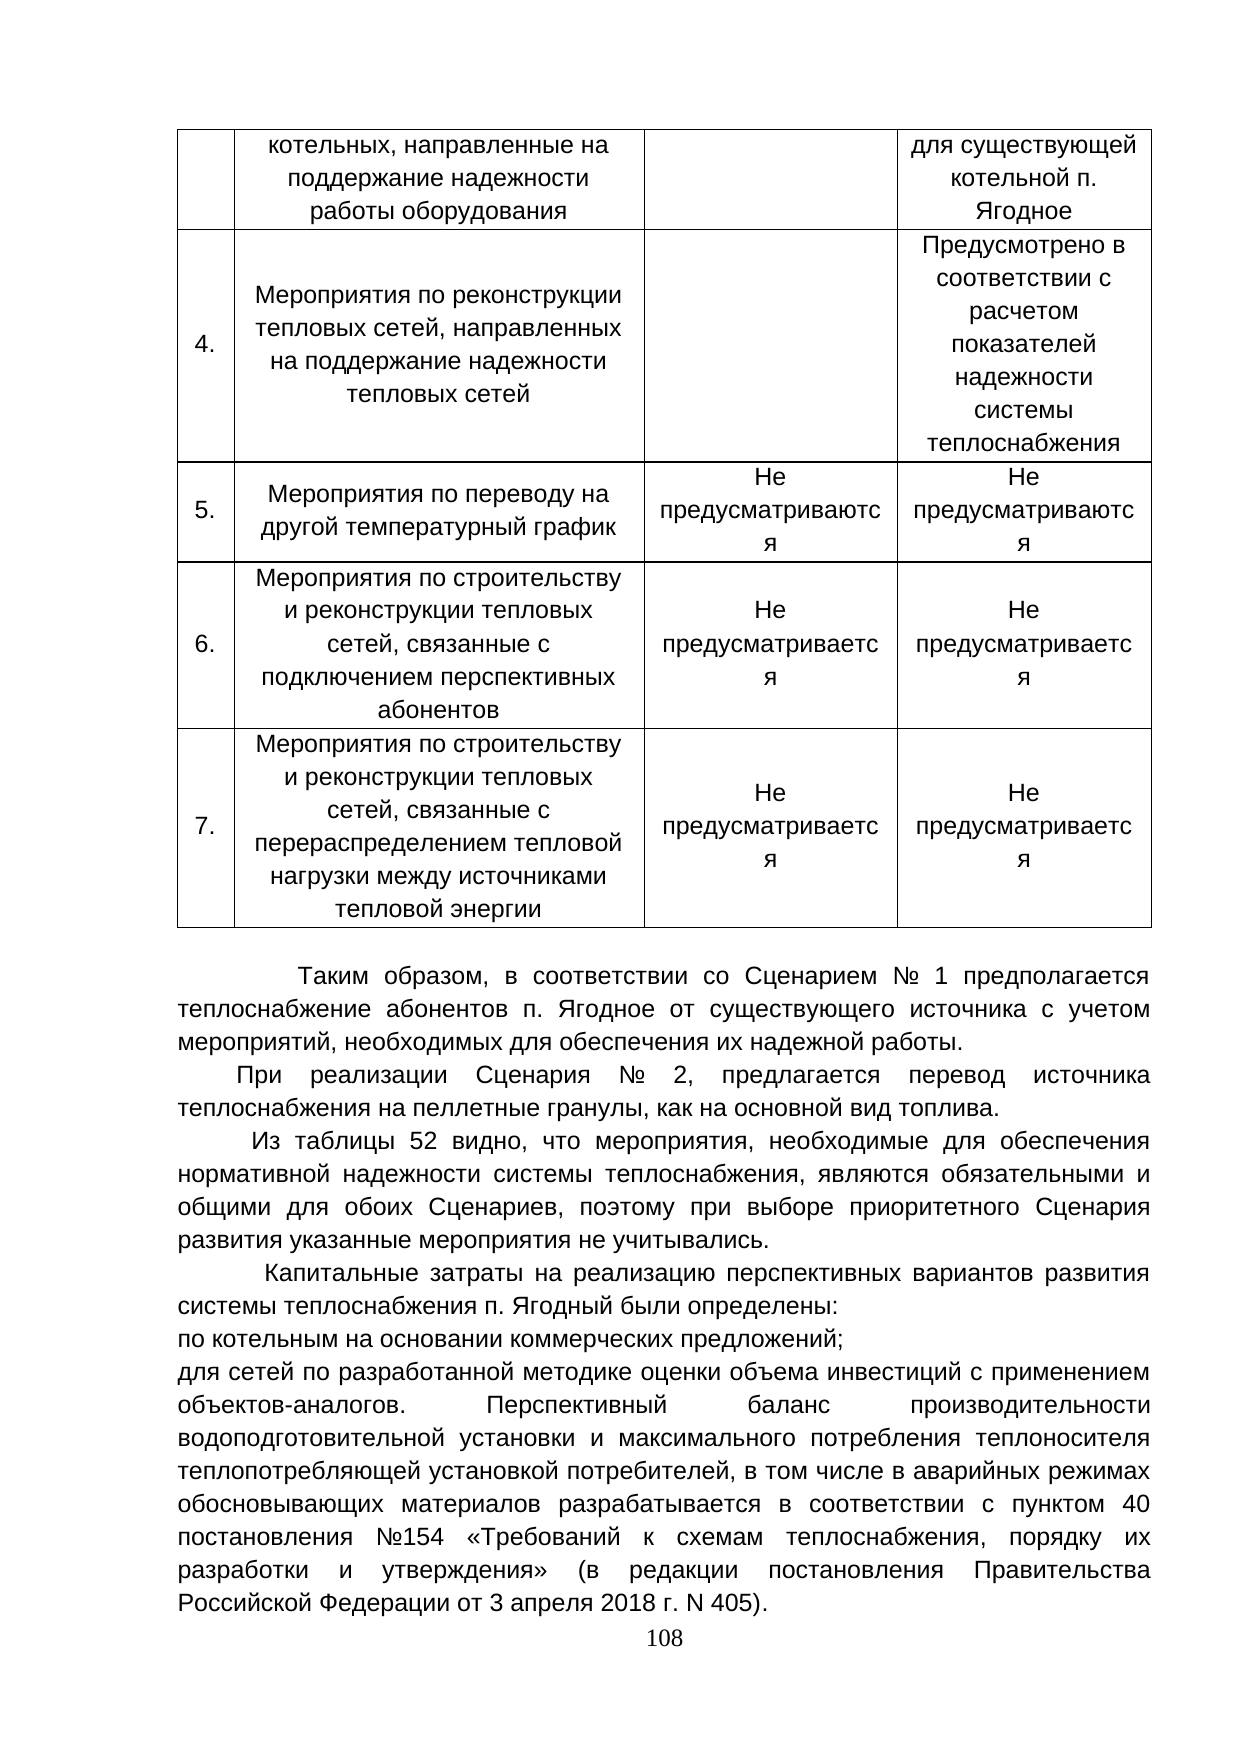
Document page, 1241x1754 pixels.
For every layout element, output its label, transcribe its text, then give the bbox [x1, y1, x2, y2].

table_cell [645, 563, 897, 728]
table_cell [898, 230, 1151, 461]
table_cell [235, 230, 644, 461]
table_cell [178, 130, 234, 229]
text по котельным на основании коммерческих предложений; [177, 1324, 1152, 1353]
text При реализации Сценария № 2, предлагается перевод источника теплоснабжения на пеллетные гранулы, как на основной вид топлива. [177, 1060, 1152, 1122]
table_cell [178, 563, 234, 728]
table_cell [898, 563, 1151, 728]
text Из таблицы 52 видно, что мероприятия, необходимые для обеспечения нормативной надежности системы теплоснабжения, являются обязательными и общими для обоих Сценариев, поэтому при выборе приоритетного Сценария развития указанные мероприятия не учитывались. [177, 1126, 1152, 1254]
text Капитальные затраты на реализацию перспективных вариантов развития системы теплоснабжения п. Ягодный были определены: [177, 1258, 1152, 1320]
text Таким образом, в соответствии со Сценарием № 1 предполагается теплоснабжение абонентов п. Ягодное от существующего источника с учетом мероприятий, необходимых для обеспечения их надежной работы. [177, 961, 1152, 1056]
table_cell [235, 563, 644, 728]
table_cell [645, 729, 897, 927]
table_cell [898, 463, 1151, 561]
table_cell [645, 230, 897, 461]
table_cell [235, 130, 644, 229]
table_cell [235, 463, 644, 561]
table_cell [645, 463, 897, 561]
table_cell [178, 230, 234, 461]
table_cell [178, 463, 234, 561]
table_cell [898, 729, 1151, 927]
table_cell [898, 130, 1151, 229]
text для сетей по разработанной методике оценки объема инвестиций с применением объектов-аналогов. Перспективный баланс производительности водоподготовительной установки и максимального потребления теплоносителя теплопотребляющей установкой потребителей, в том числе в аварийных режимах обосновывающих материалов разрабатывается в соответствии с пунктом 40 постановления №154 «Требований к схемам теплоснабжения, порядку их разработки и утверждения» (в редакции постановления Правительства Российской Федерации от 3 апреля . N 405). [177, 1357, 1152, 1617]
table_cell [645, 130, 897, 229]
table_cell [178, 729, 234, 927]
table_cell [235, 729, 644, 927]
